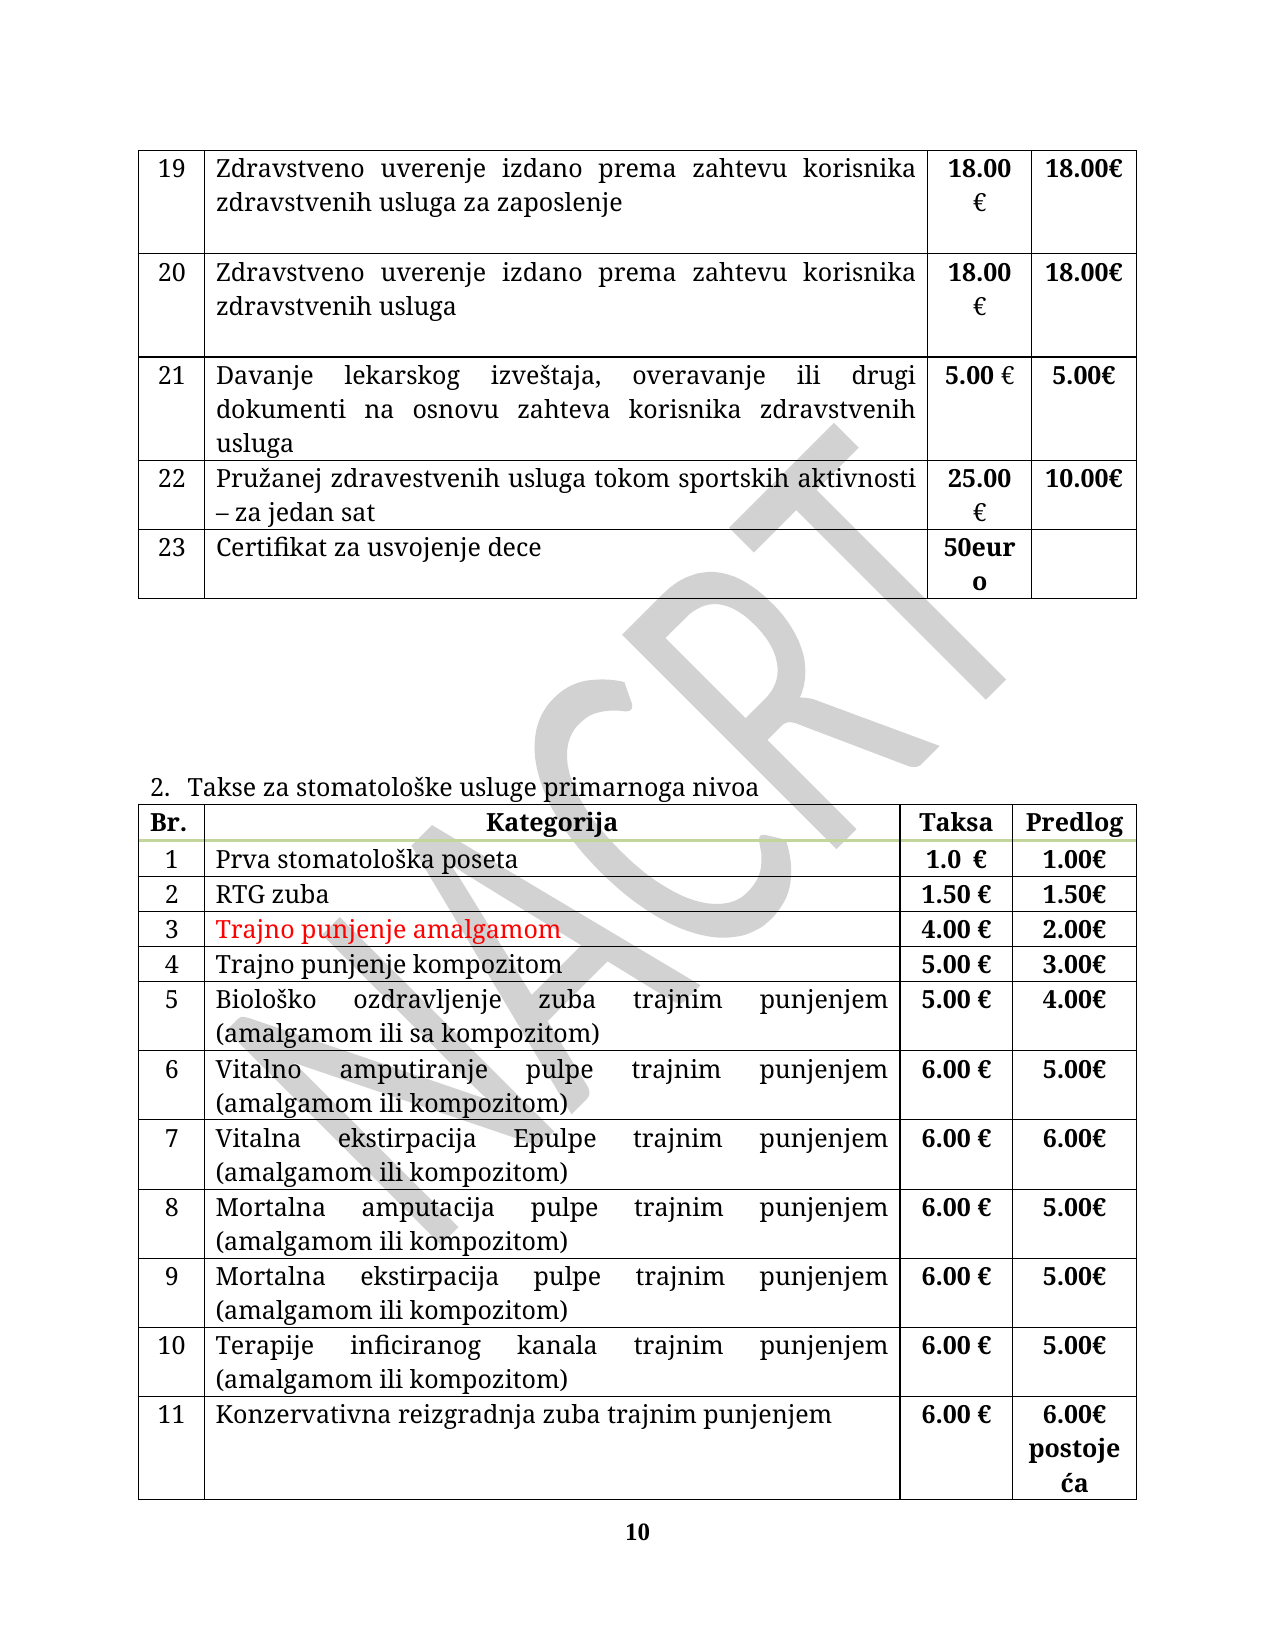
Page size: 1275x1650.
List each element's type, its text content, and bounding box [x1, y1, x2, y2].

table_cell Vitalna ekstirpacija Epulpe trajnim punjenjem (amalgamom ili kompozitom) [205, 1120, 899, 1188]
table_cell 2.00€ [1013, 912, 1136, 946]
table_cell Trajno punjenje kompozitom [205, 947, 899, 981]
table_cell Certifikat za usvojenje dece [205, 530, 927, 598]
table_cell 6.00 € [901, 1190, 1012, 1258]
table_cell 9 [139, 1259, 204, 1327]
table_cell 4 [139, 947, 204, 981]
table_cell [205, 254, 927, 356]
table_cell 2 [139, 877, 204, 911]
table_cell 6.00 € [901, 1397, 1012, 1499]
table_cell Trajno punjenje amalgamom [205, 912, 899, 946]
table_cell 4.00€ [1013, 982, 1136, 1050]
table_cell 1.50 € [901, 877, 1012, 911]
table_cell 1.50€ [1013, 877, 1136, 911]
table_cell RTG zuba [205, 877, 899, 911]
table_cell 6.00 € [901, 1120, 1012, 1188]
table_header Kategorija [205, 805, 899, 838]
table_cell 5.00€ [1032, 358, 1136, 460]
table_cell 5.00 € [901, 982, 1012, 1050]
table_cell 23 [139, 530, 204, 598]
table_cell 6.00 € [901, 1051, 1012, 1119]
table_header Br. [139, 805, 204, 838]
table_cell 25.00 € [928, 461, 1031, 529]
table_cell 6.00 € [901, 1259, 1012, 1327]
table_cell Zdravstveno uverenje izdano prema zahtevu korisnika zdravstvenih usluga za zaposlenje [205, 151, 927, 253]
table_cell 22 [139, 461, 204, 529]
table_header Predlog [1013, 805, 1136, 838]
table_cell 10.00€ [1032, 461, 1136, 529]
list Takse za stomatološke usluge primarnoga nivoa [150, 769, 1125, 803]
table_cell 21 [139, 358, 204, 460]
table_cell 5.00 € [928, 358, 1031, 460]
table_cell 5.00€ [1013, 1051, 1136, 1119]
table_cell [1032, 530, 1136, 598]
table_cell 3.00€ [1013, 947, 1136, 981]
table_cell 18.00 € [928, 151, 1031, 253]
table_cell Davanje lekarskog izveštaja, overavanje ili drugi dokumenti na osnovu zahteva korisnika zdravstvenih usluga [205, 358, 927, 460]
table_cell 3 [139, 912, 204, 946]
table_cell 8 [139, 1190, 204, 1258]
table_cell 7 [139, 1120, 204, 1188]
table_cell 5 [139, 982, 204, 1050]
table_cell Vitalno amputiranje pulpe trajnim punjenjem (amalgamom ili kompozitom) [205, 1051, 899, 1119]
table_cell 18.00€ [1032, 254, 1136, 356]
table_cell Prva stomatološka poseta [205, 842, 899, 876]
table_cell 5.00 € [901, 947, 1012, 981]
table_header Taksa [901, 805, 1012, 838]
table_cell Konzervativna reizgradnja zuba trajnim punjenjem [205, 1397, 899, 1499]
table_cell Pružanej zdravestvenih usluga tokom sportskih aktivnosti – za jedan sat [205, 461, 927, 529]
table_cell 5.00€ [1013, 1190, 1136, 1258]
table_cell Biološko ozdravljenje zuba trajnim punjenjem (amalgamom ili sa kompozitom) [205, 982, 899, 1050]
table_cell 6.00€ [1013, 1120, 1136, 1188]
table_cell 20 [139, 254, 204, 356]
table_cell Terapije inficiranog kanala trajnim punjenjem (amalgamom ili kompozitom) [205, 1328, 899, 1396]
table_cell 4.00 € [901, 912, 1012, 946]
table_cell Mortalna amputacija pulpe trajnim punjenjem (amalgamom ili kompozitom) [205, 1190, 899, 1258]
table_cell Mortalna ekstirpacija pulpe trajnim punjenjem (amalgamom ili kompozitom) [205, 1259, 899, 1327]
table_cell 6.00 € [901, 1328, 1012, 1396]
table_cell 6 [139, 1051, 204, 1119]
table_cell 6.00€ postojeća [1013, 1397, 1136, 1499]
table_cell 18.00€ [1032, 151, 1136, 253]
table_cell 10 [139, 1328, 204, 1396]
table_cell 19 [139, 151, 204, 253]
table_cell 1.00€ [1013, 842, 1136, 876]
table_cell 50euro [928, 530, 1031, 598]
table_cell € [901, 842, 1012, 876]
table_cell 5.00€ [1013, 1328, 1136, 1396]
table_cell 11 [139, 1397, 204, 1499]
table_cell 18.00 € [928, 254, 1031, 356]
table_cell 5.00€ [1013, 1259, 1136, 1327]
table_cell 1 [139, 842, 204, 876]
